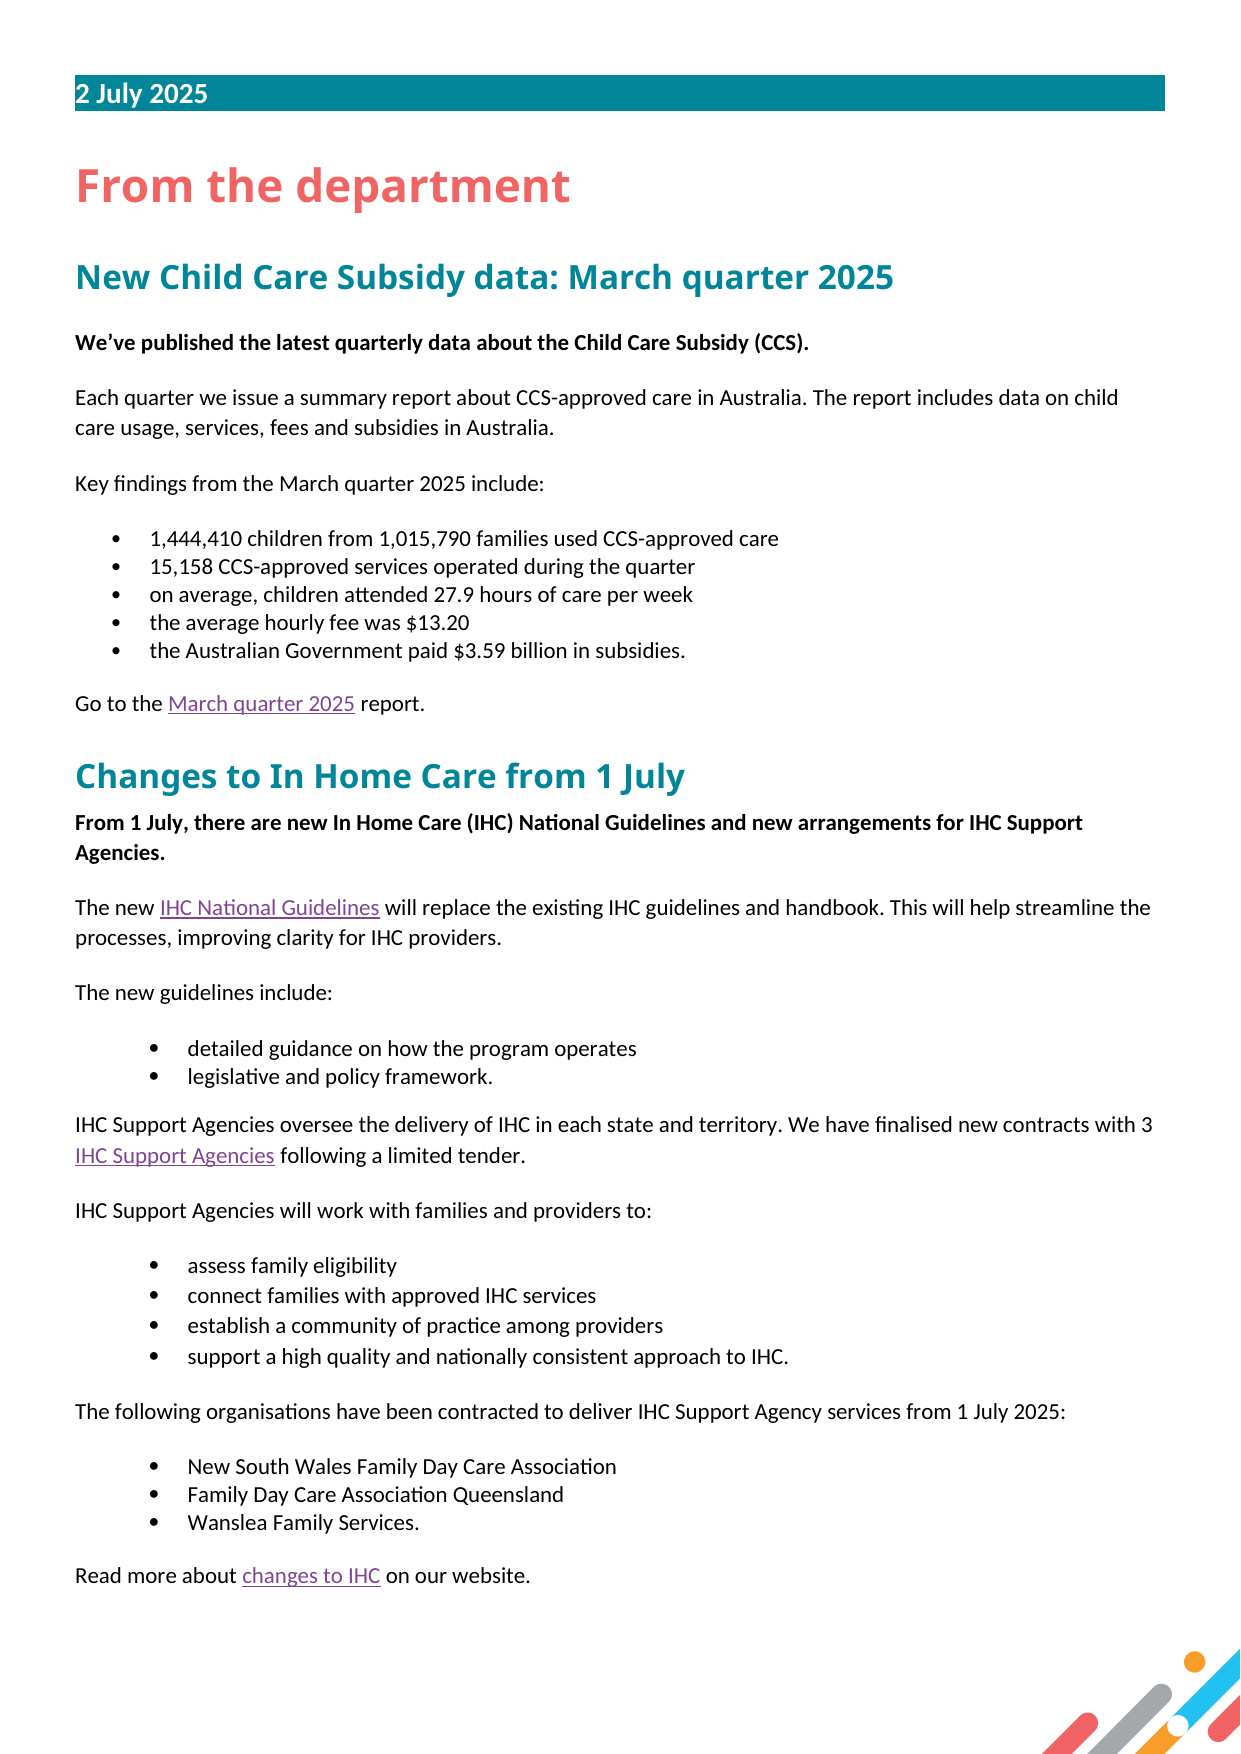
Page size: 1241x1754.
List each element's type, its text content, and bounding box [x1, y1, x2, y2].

list the average hourly fee was $13.20 [112, 608, 1165, 636]
text We’ve published the latest quarterly data about the Child Care Subsidy (CCS). [75, 328, 1165, 356]
list legislative and policy framework. [150, 1062, 1165, 1090]
list establish a community of practice among providers [150, 1312, 1165, 1340]
subtitle Changes to In Home Care from 1 July [75, 752, 1165, 798]
text The new IHC National Guidelines will replace the existing IHC guidelines and handbook. This will help streamline the processes, improving clarity for IHC providers. [75, 893, 1165, 951]
list New South Wales Family Day Care Association [150, 1452, 1165, 1480]
text Go to the March quarter 2025 report. [75, 689, 1165, 717]
list detailed guidance on how the program operates [150, 1034, 1165, 1062]
text IHC Support Agencies oversee the delivery of IHC in each state and territory. We have finalised new contracts with 3 IHC Support Agencies following a limited tender. [75, 1111, 1165, 1169]
text The new guidelines include: [75, 978, 1165, 1007]
list 15,158 CCS-approved services operated during the quarter [112, 552, 1165, 580]
text IHC Support Agencies will work with families and providers to: [75, 1196, 1165, 1224]
list Wanslea Family Services. [150, 1508, 1165, 1536]
picture [1041, 1647, 1241, 1754]
subtitle From the department [75, 153, 1165, 216]
text Read more about changes to IHC on our website. [75, 1561, 1165, 1589]
list support a high quality and nationally consistent approach to IHC. [150, 1342, 1165, 1370]
text The following organisations have been contracted to deliver IHC Support Agency services from 1 July 2025: [75, 1397, 1165, 1425]
subtitle New Child Care Subsidy data: March quarter 2025 [75, 254, 1165, 299]
list the Australian Government paid $3.59 billion in subsidies. [112, 636, 1165, 664]
list assess family eligibility [150, 1251, 1165, 1279]
text 2 July 2025 [75, 75, 1165, 111]
text From 1 July, there are new In Home Care (IHC) National Guidelines and new arrangements for IHC Support Agencies. [75, 808, 1165, 866]
list 1,444,410 children from 1,015,790 families used CCS-approved care [112, 524, 1165, 552]
text Each quarter we issue a summary report about CCS-approved care in Australia. The report includes data on child care usage, services, fees and subsidies in Australia. [75, 383, 1165, 441]
list on average, children attended 27.9 hours of care per week [112, 580, 1165, 608]
list connect families with approved IHC services [150, 1281, 1165, 1309]
list Family Day Care Association Queensland [150, 1480, 1165, 1508]
text Key findings from the March quarter 2025 include: [75, 469, 1165, 497]
